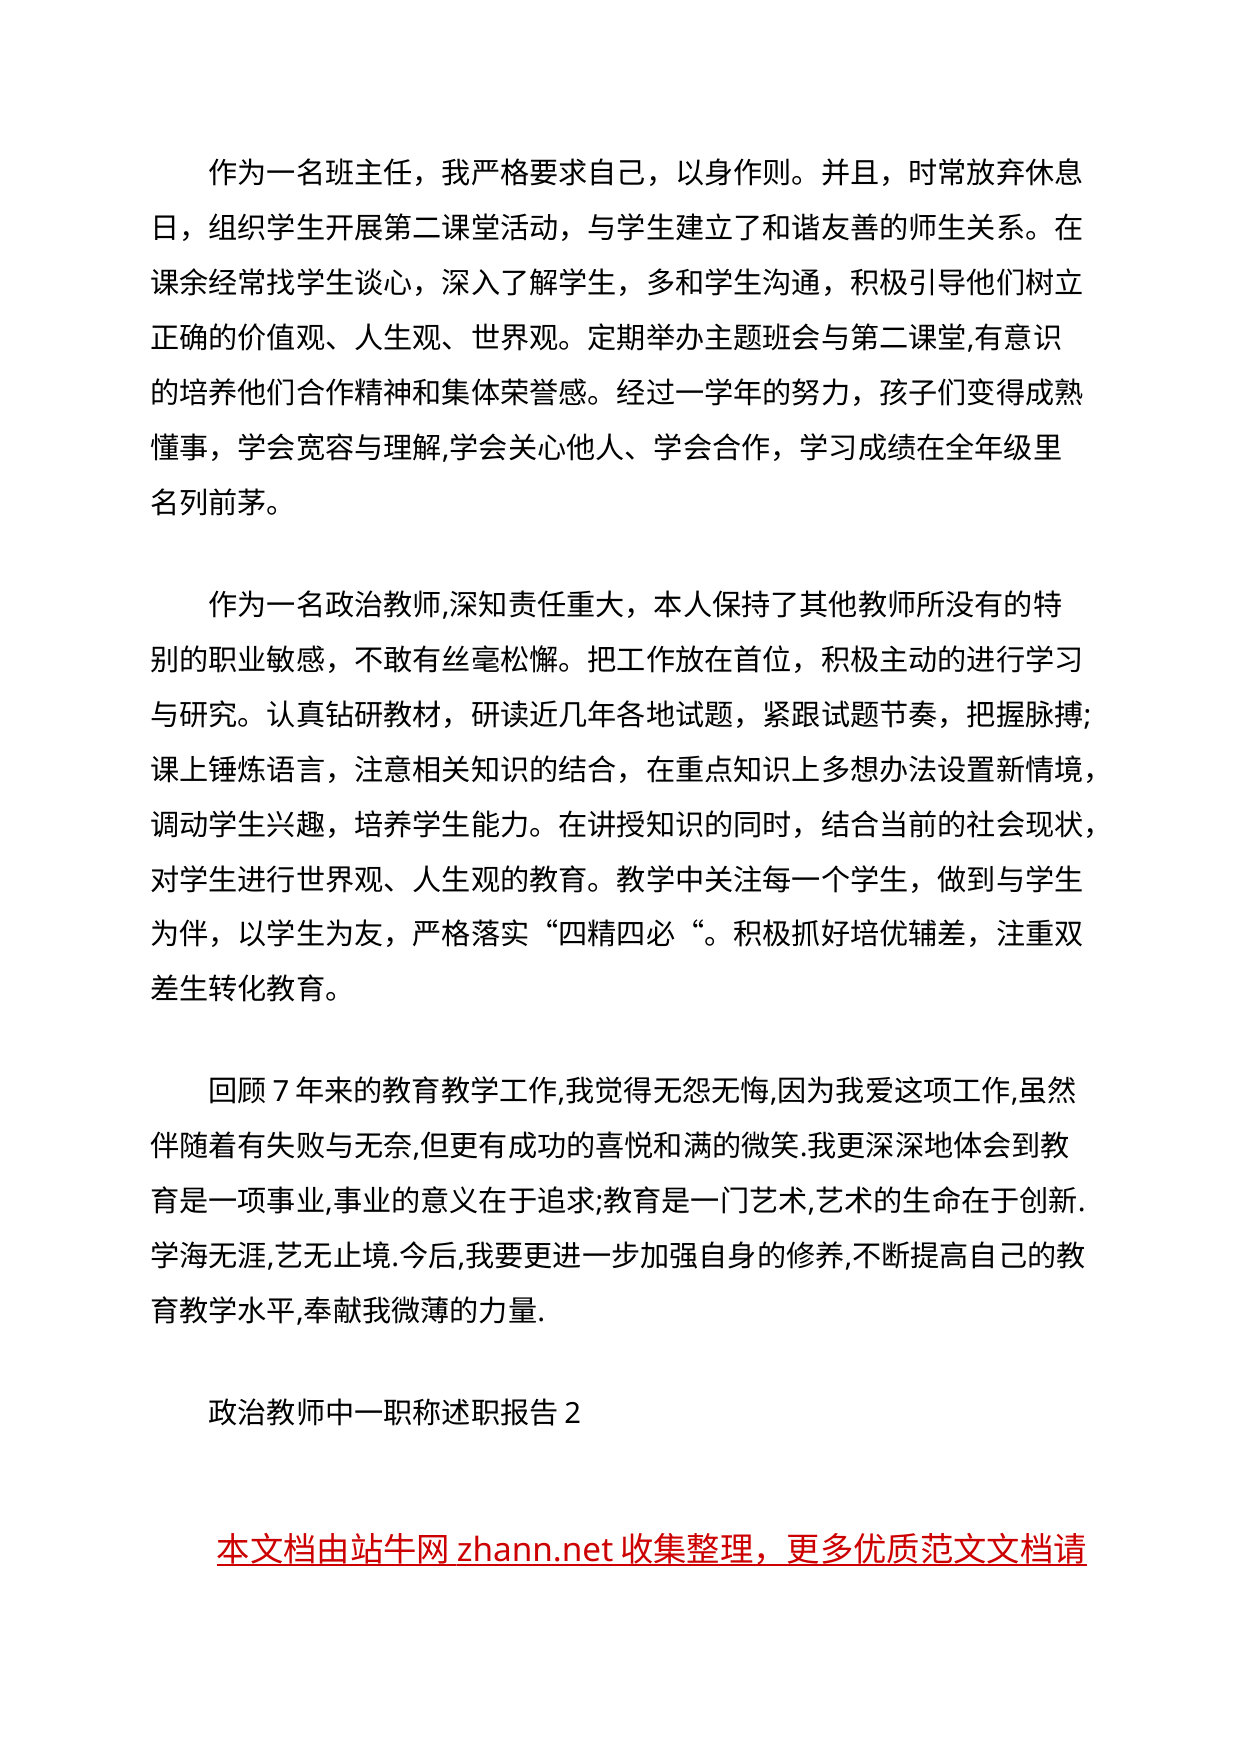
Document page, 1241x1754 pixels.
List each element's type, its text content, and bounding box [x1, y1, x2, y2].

text 作为一名班主任，我严格要求自己，以身作则。并且，时常放弃休息日，组织学生开展第二课堂活动，与学生建立了和谐友善的师生关系。在课余经常找学生谈心，深入了解学生，多和学生沟通，积极引导他们树立正确的价值观、人生观、世界观。定期举办主题班会与第二课堂,有意识的培养他们合作精神和集体荣誉感。经过一学年的努力，孩子们变得成熟懂事，学会宽容与理解,学会关心他人、学会合作，学习成绩在全年级里名列前茅。 [150, 150, 1090, 522]
text 回顾7年来的教育教学工作,我觉得无怨无悔,因为我爱这项工作,虽然伴随着有失败与无奈,但更有成功的喜悦和满的微笑.我更深深地体会到教育是一项事业,事业的意义在于追求;教育是一门艺术,艺术的生命在于创新.学海无涯,艺无止境.今后,我要更进一步加强自身的修养,不断提高自己的教育教学水平,奉献我微薄的力量. [150, 1068, 1090, 1330]
text 作为一名政治教师,深知责任重大，本人保持了其他教师所没有的特别的职业敏感，不敢有丝毫松懈。把工作放在首位，积极主动的进行学习与研究。认真钻研教材，研读近几年各地试题，紧跟试题节奏，把握脉搏;课上锤炼语言，注意相关知识的结合，在重点知识上多想办法设置新情境，调动学生兴趣，培养学生能力。在讲授知识的同时，结合当前的社会现状，对学生进行世界观、人生观的教育。教学中关注每一个学生，做到与学生为伴，以学生为友，严格落实“四精四必“。积极抓好培优辅差，注重双差生转化教育。 [150, 581, 1090, 1008]
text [150, 1523, 1090, 1571]
text 政治教师中一职称述职报告2 [150, 1389, 1090, 1432]
